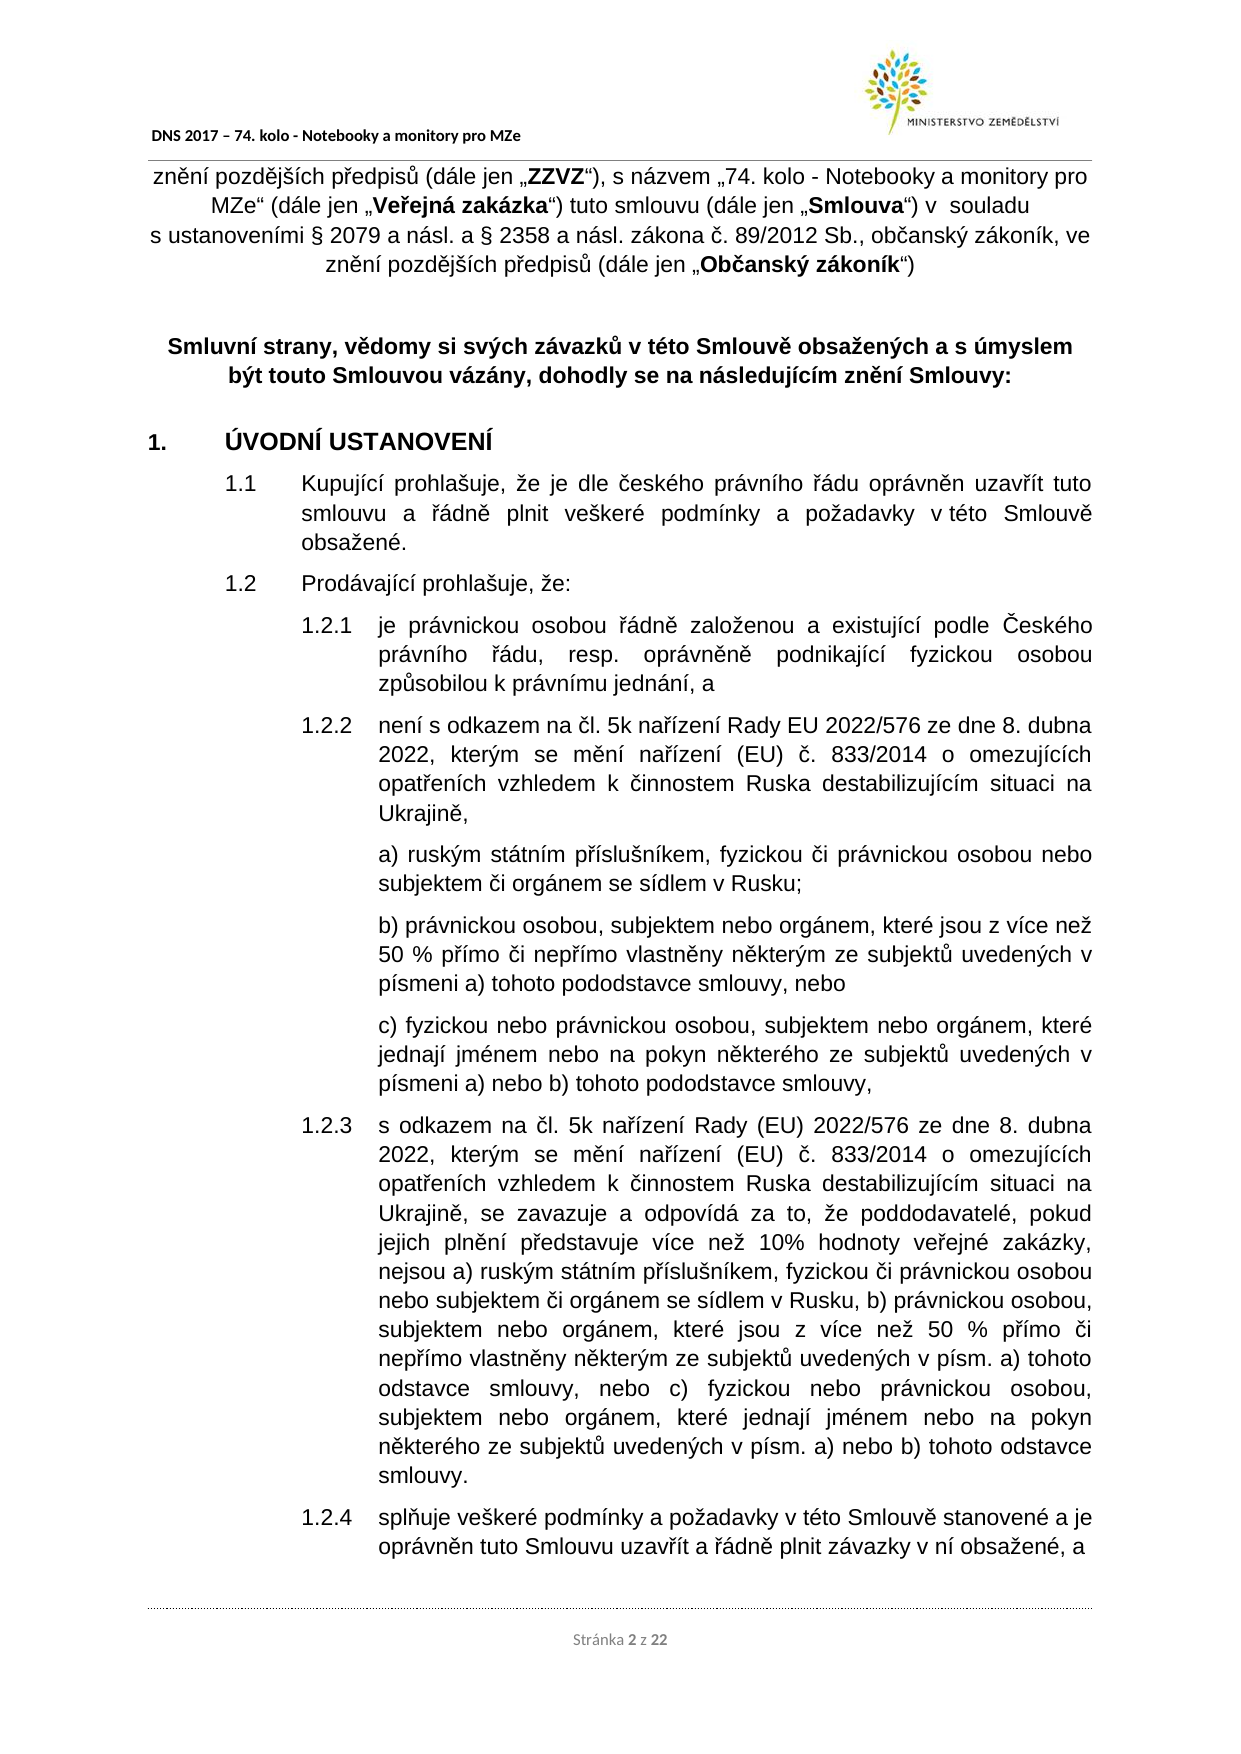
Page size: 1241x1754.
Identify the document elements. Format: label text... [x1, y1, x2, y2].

list s odkazem na čl. 5k nařízení Rady (EU) 2022/576 ze dne 8. dubna 2022, kterým se mění nařízení (EU) č. 833/2014 o omezujících opatřeních vzhledem k činnostem Ruska destabilizujícím situaci na Ukrajině, se zavazuje a odpovídá za to, že poddodavatelé, pokud jejich plnění představuje více než 10% hodnoty veřejné zakázky, nejsou a) ruským státním příslušníkem, fyzickou či právnickou osobou nebo subjektem či orgánem se sídlem v Rusku, b) právnickou osobou, subjektem nebo orgánem, které jsou z více než 50 % přímo či nepřímo vlastněny některým ze subjektů uvedených v písm. a) tohoto odstavce smlouvy, nebo c) fyzickou nebo právnickou osobou, subjektem nebo orgánem, které jednají jménem nebo na pokyn některého ze subjektů uvedených v písm. a) nebo b) tohoto odstavce smlouvy. [301, 1110, 1092, 1489]
text Prodávající prohlašuje, že: [224, 568, 1092, 598]
list b) právnickou osobou, subjektem nebo orgánem, které jsou z více než 50 % přímo či nepřímo vlastněny některým ze subjektů uvedených v písmeni a) tohoto pododstavce smlouvy, nebo [378, 910, 1092, 998]
text Kupující prohlašuje, že je dle českého právního řádu oprávněn uzavřít tuto smlouvu a řádně plnit veškeré podmínky a požadavky v této Smlouvě obsažené. [224, 468, 1092, 556]
list splňuje veškeré podmínky a požadavky v této Smlouvě stanovené a je oprávněn tuto Smlouvu uzavřít a řádně plnit závazky v ní obsažené, a [301, 1502, 1092, 1560]
text Smluvní strany, vědomy si svých závazků v této Smlouvě obsažených a s úmyslem být touto Smlouvou vázány, dohodly se na následujícím znění Smlouvy: [148, 331, 1092, 389]
list c) fyzickou nebo právnickou osobou, subjektem nebo orgánem, které jednají jménem nebo na pokyn některého ze subjektů uvedených v písmeni a) nebo b) tohoto pododstavce smlouvy, [378, 1010, 1092, 1098]
list a) ruským státním příslušníkem, fyzickou či právnickou osobou nebo subjektem či orgánem se sídlem v Rusku; [378, 839, 1092, 898]
list není s odkazem na čl. 5k nařízení Rady EU 2022/576 ze dne 8. dubna 2022, kterým se mění nařízení (EU) č. 833/2014 o omezujících opatřeních vzhledem k činnostem Ruska destabilizujícím situaci na Ukrajině, [301, 710, 1092, 827]
list je právnickou osobou řádně založenou a existující podle Českého právního řádu, resp. oprávněně podnikající fyzickou osobou způsobilou k právnímu jednání, a [301, 610, 1092, 698]
text ÚVODNÍ USTANOVENÍ [148, 427, 1092, 456]
picture [854, 40, 1074, 145]
